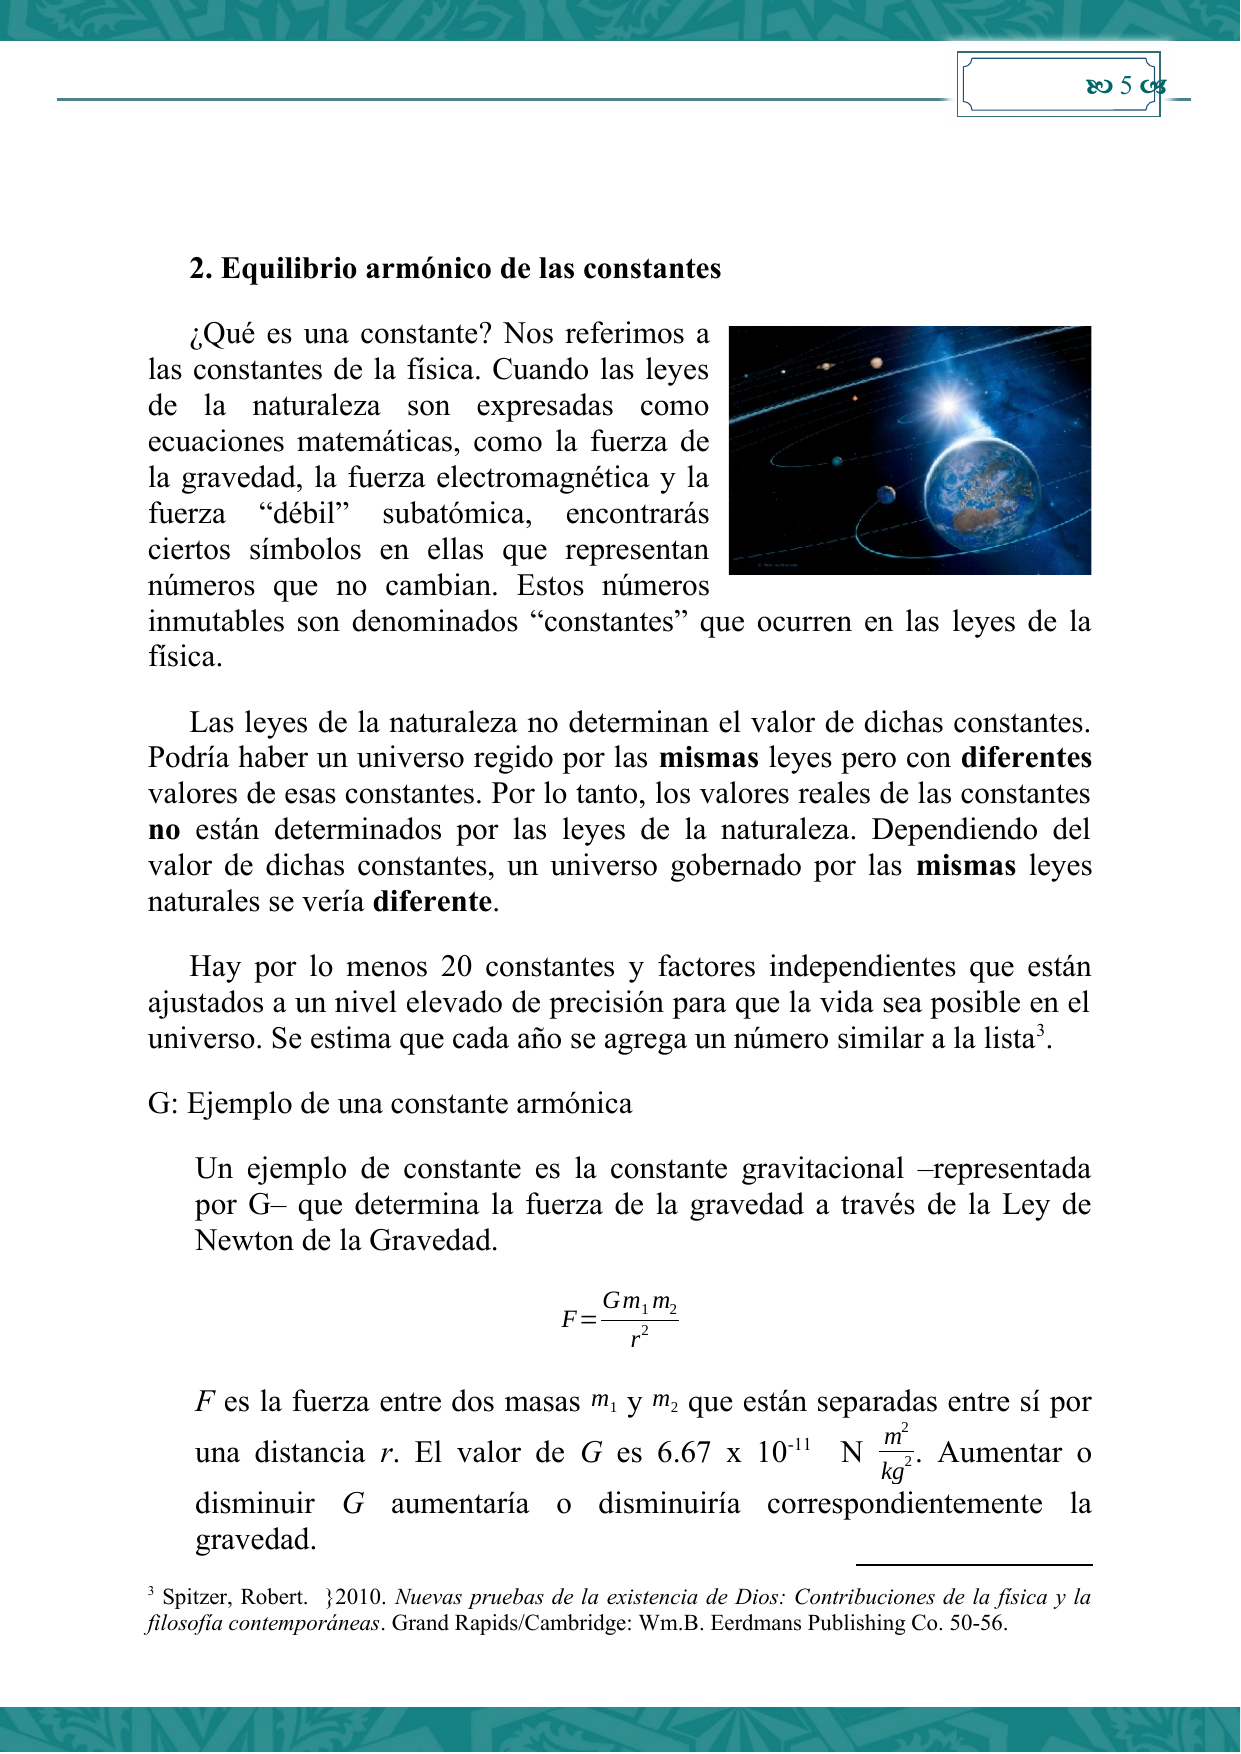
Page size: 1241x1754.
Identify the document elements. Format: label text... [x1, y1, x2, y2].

text G: Ejemplo de una constante armónica [148, 1084, 1092, 1121]
picture [0, 0, 1240, 41]
text 2. Equilibrio armónico de las constantes [148, 249, 1092, 285]
picture [0, 1707, 1241, 1752]
text Las leyes de la naturaleza no determinan el valor de dichas constantes. Podría haber un universo regido por las mismas leyes pero con diferentes valores de esas constantes. Por lo tanto, los valores reales de las constantes no están determinados por las leyes de la naturaleza. Dependiendo del valor de dichas constantes, un universo gobernado por las mismas leyes naturales se vería diferente. [148, 703, 1092, 918]
picture [728, 326, 1092, 575]
text Un ejemplo de constante es la constante gravitacional –representada por G– que determina la fuerza de la gravedad a través de la Ley de Newton de la Gravedad. [195, 1150, 1092, 1257]
text Hay por lo menos 20 constantes y factores independientes que están ajustados a un nivel elevado de precisión para que la vida sea posible en el universo. Se estima que cada año se agrega un número similar a la lista. [148, 948, 1092, 1055]
text F es la fuerza entre dos masas y que están separadas entre sí por una distancia r. El valor de G es 6.67 x 10-11 N . Aumentar o disminuir G aumentaría o disminuiría correspondientemente la gravedad. [195, 1382, 1092, 1556]
